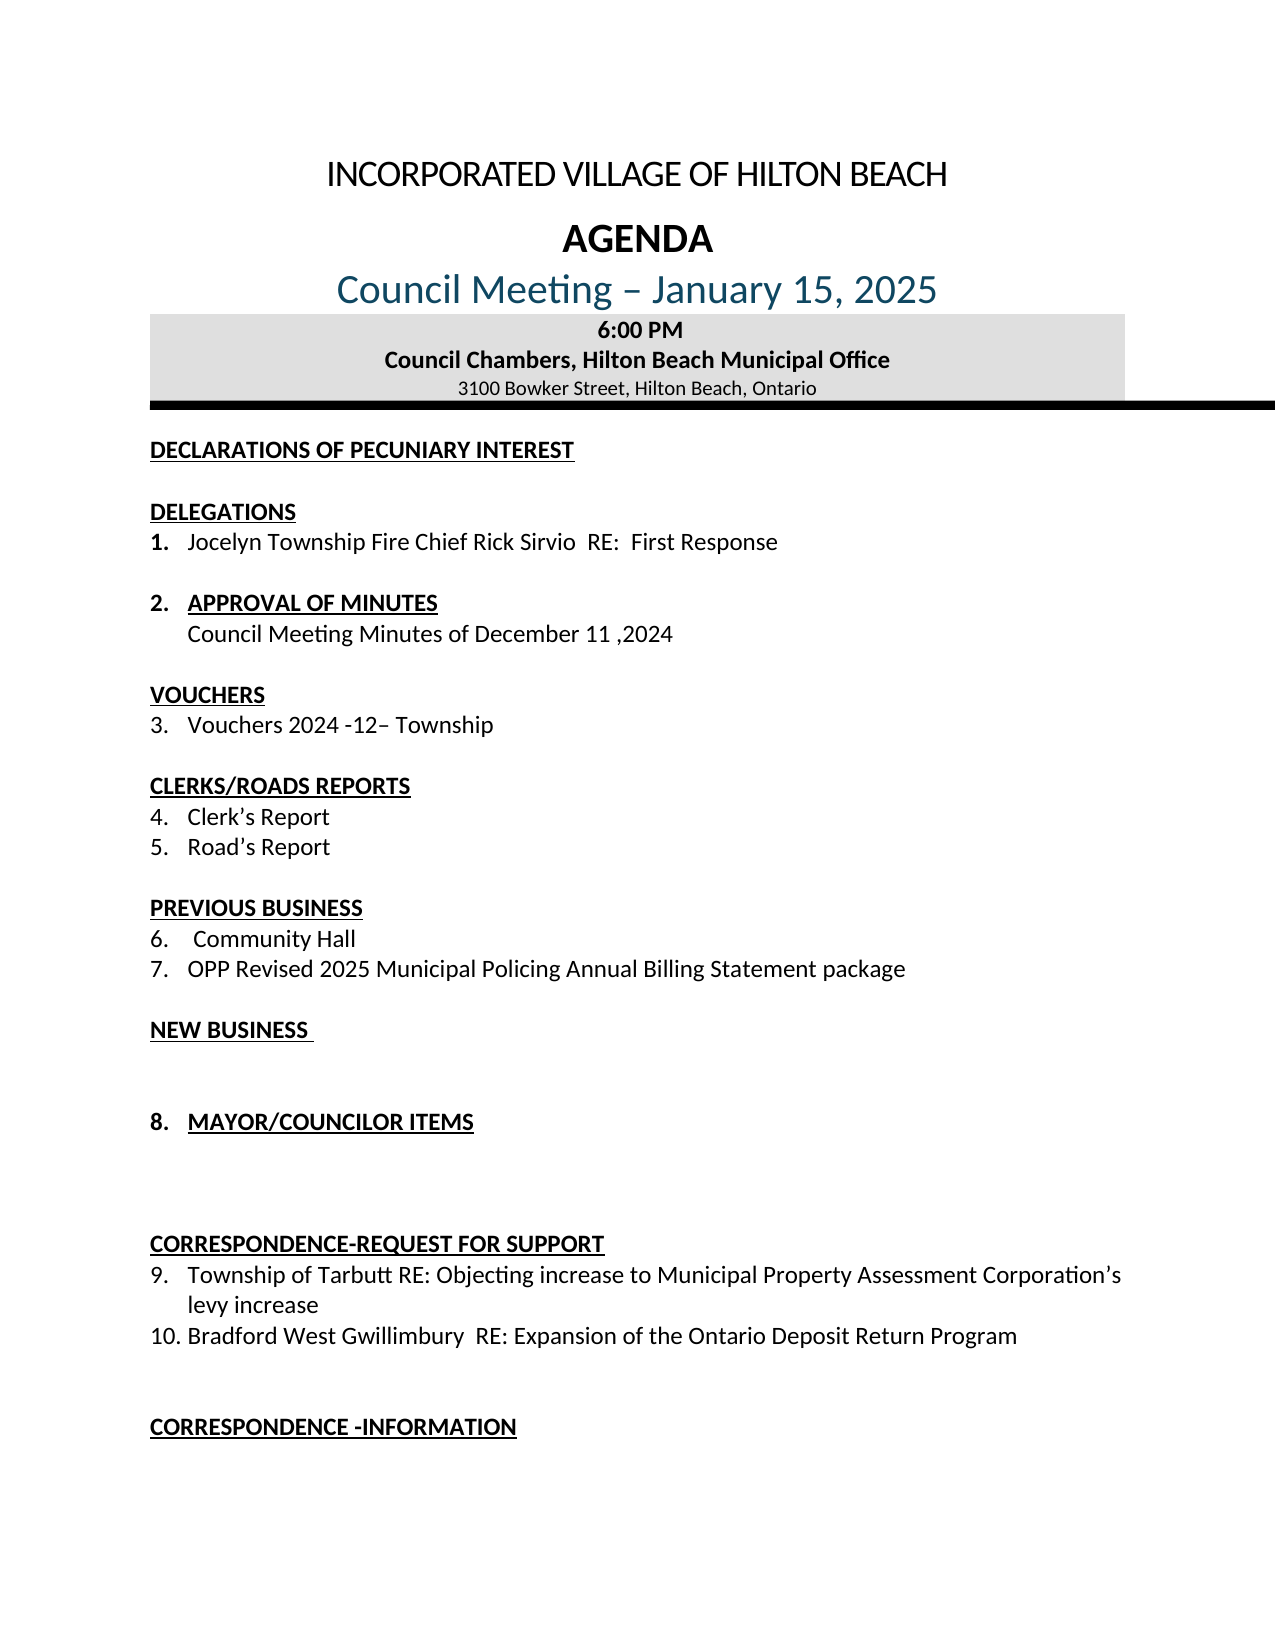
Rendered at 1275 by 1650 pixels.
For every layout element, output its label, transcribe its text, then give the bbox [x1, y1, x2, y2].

list APPROVAL OF MINUTES [150, 587, 1125, 618]
list Township of Tarbutt RE: Objecting increase to Municipal Property Assessment Corporation’s levy increase [150, 1259, 1125, 1320]
list Road’s Report [150, 831, 1125, 862]
list OPP Revised 2025 Municipal Policing Annual Billing Statement package [150, 953, 1125, 984]
text PREVIOUS BUSINESS [150, 892, 1125, 923]
text 3100 Bowker Street, Hilton Beach, Ontario [150, 375, 1125, 400]
text CLERKS/ROADS REPORTS [150, 770, 1125, 801]
list Jocelyn Township Fire Chief Rick Sirvio RE: First Response [150, 526, 1125, 557]
list Vouchers 2024 -12– Township [150, 709, 1125, 740]
text DECLARATIONS of PECUNIARY INTEREST [150, 435, 1125, 465]
text CORRESPONDENCE-REQUEST FOR SUPPORT [150, 1228, 1125, 1259]
text DELEGATIONS [150, 496, 1125, 526]
text AGENDA [150, 212, 1125, 263]
list Council Meeting Minutes of December 11 ,2024 [187, 618, 1125, 648]
text 6:00 PM [150, 314, 1125, 345]
list Community Hall [150, 923, 1125, 953]
list Clerk’s Report [150, 801, 1125, 831]
text CORRESPONDENCE -INFORMATION [150, 1411, 1125, 1442]
text Council Meeting – January 15, 2025 [150, 263, 1125, 314]
text VOUCHERS [150, 679, 1125, 709]
text INCORPORATED VILLAGE OF HILTON BEACH [150, 150, 1125, 196]
text NEW BUSINESS [150, 1014, 1125, 1045]
list Bradford West Gwillimbury RE: Expansion of the Ontario Deposit Return Program [150, 1320, 1125, 1350]
text Council Chambers, Hilton Beach Municipal Office [150, 345, 1125, 375]
list MAYOR/COUNCILOR ITEMS [150, 1106, 1125, 1137]
